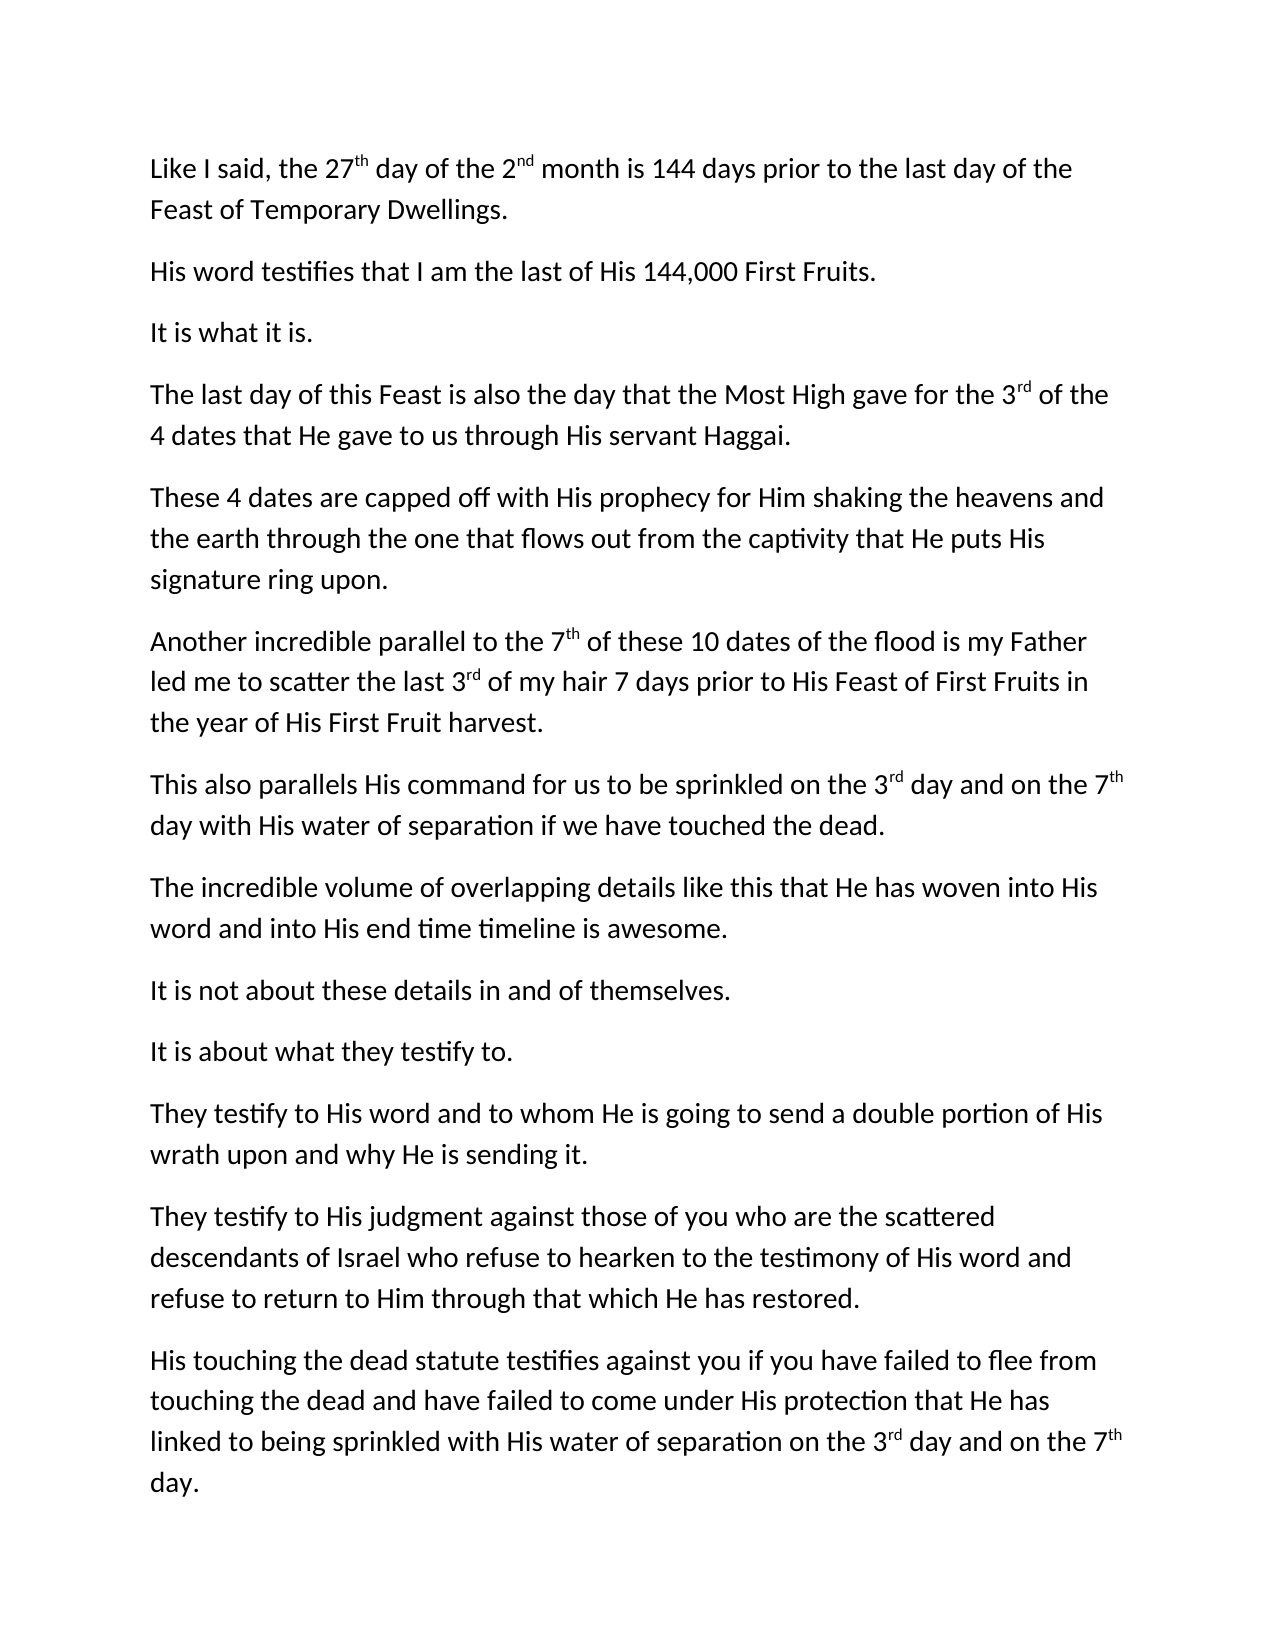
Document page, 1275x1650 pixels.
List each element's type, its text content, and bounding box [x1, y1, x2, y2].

text Like I said, the 27th day of the 2nd month is 144 days prior to the last day of the Feast of Temporary Dwellings. [150, 150, 1125, 227]
text It is about what they testify to. [150, 1033, 1125, 1069]
text His touching the dead statute testifies against you if you have failed to flee from touching the dead and have failed to come under His protection that He has linked to being sprinkled with His water of separation on the 3rd day and on the 7th day. [150, 1342, 1125, 1500]
text It is what it is. [150, 314, 1125, 350]
text These 4 dates are capped off with His prophecy for Him shaking the heavens and the earth through the one that flows out from the captivity that He puts His signature ring upon. [150, 479, 1125, 596]
text They testify to His judgment against those of you who are the scattered descendants of Israel who refuse to hearken to the testimony of His word and refuse to return to Him through that which He has restored. [150, 1198, 1125, 1315]
text This also parallels His command for us to be sprinkled on the 3rd day and on the 7th day with His water of separation if we have touched the dead. [150, 766, 1125, 843]
text They testify to His word and to whom He is going to send a double portion of His wrath upon and why He is sending it. [150, 1095, 1125, 1172]
text The incredible volume of overlapping details like this that He has woven into His word and into His end time timeline is awesome. [150, 869, 1125, 946]
text The last day of this Feast is also the day that the Most High gave for the 3rd of the 4 dates that He gave to us through His servant Haggai. [150, 376, 1125, 453]
text His word testifies that I am the last of His 144,000 First Fruits. [150, 253, 1125, 288]
text It is not about these details in and of themselves. [150, 972, 1125, 1007]
text Another incredible parallel to the 7th of these 10 dates of the flood is my Father led me to scatter the last 3rd of my hair 7 days prior to His Feast of First Fruits in the year of His First Fruit harvest. [150, 623, 1125, 740]
